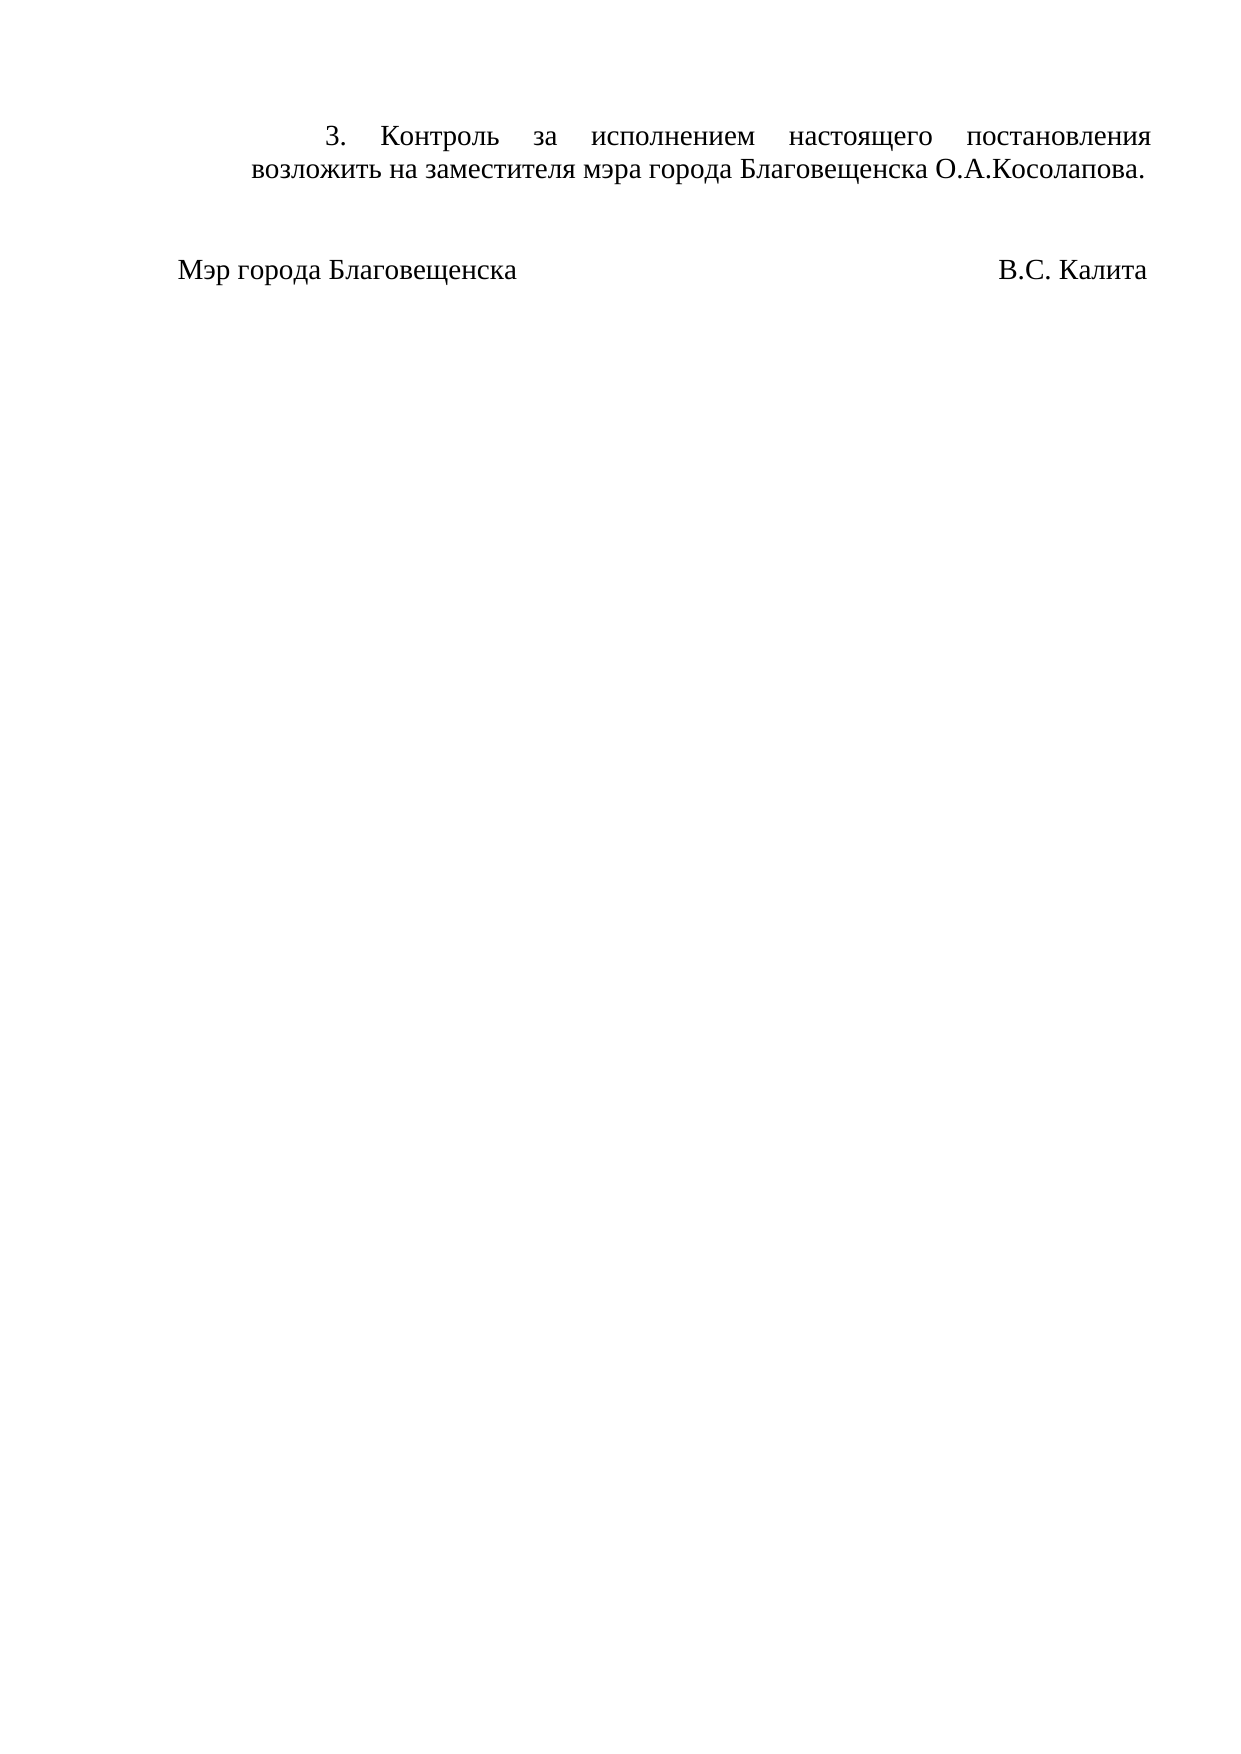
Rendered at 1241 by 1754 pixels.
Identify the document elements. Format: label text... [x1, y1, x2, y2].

text Мэр города Благовещенска В.С. Калита [177, 252, 1152, 286]
text 3. Контроль за исполнением настоящего постановления возложить на заместителя мэра города Благовещенска О.А.Косолапова. [251, 118, 1152, 185]
